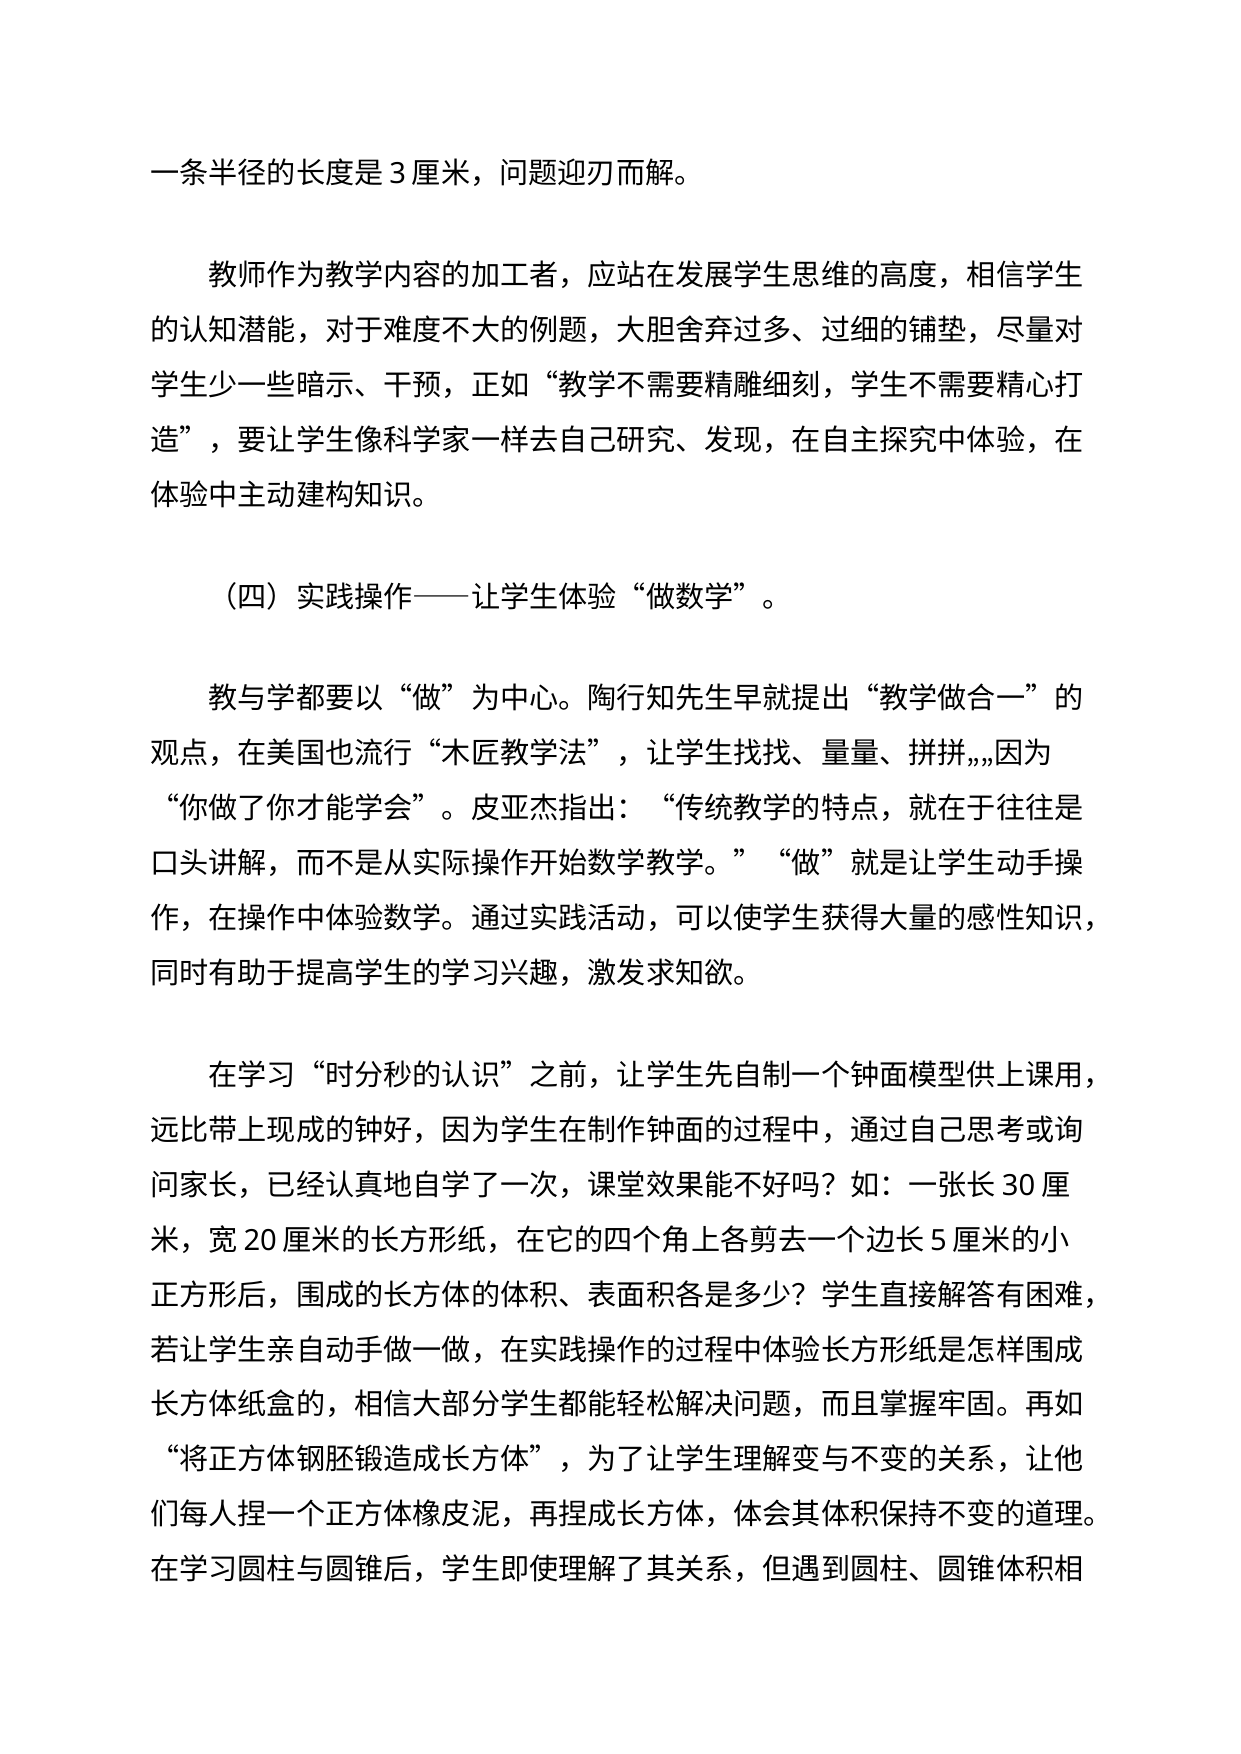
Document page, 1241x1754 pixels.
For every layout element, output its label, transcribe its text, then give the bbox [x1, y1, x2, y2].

text 教与学都要以“做”为中心。陶行知先生早就提出“教学做合一”的观点，在美国也流行“木匠教学法”，让学生找找、量量、拼拼„„因为“你做了你才能学会”。皮亚杰指出：“传统教学的特点，就在于往往是口头讲解，而不是从实际操作开始数学教学。”“做”就是让学生动手操作，在操作中体验数学。通过实践活动，可以使学生获得大量的感性知识，同时有助于提高学生的学习兴趣，激发求知欲。 [150, 675, 1090, 992]
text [150, 150, 1090, 192]
text （四）实践操作——让学生体验“做数学”。 [150, 573, 1090, 616]
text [150, 1051, 1090, 1588]
text 教师作为教学内容的加工者，应站在发展学生思维的高度，相信学生的认知潜能，对于难度不大的例题，大胆舍弃过多、过细的铺垫，尽量对学生少一些暗示、干预，正如“教学不需要精雕细刻，学生不需要精心打造”，要让学生像科学家一样去自己研究、发现，在自主探究中体验，在体验中主动建构知识。 [150, 252, 1090, 514]
